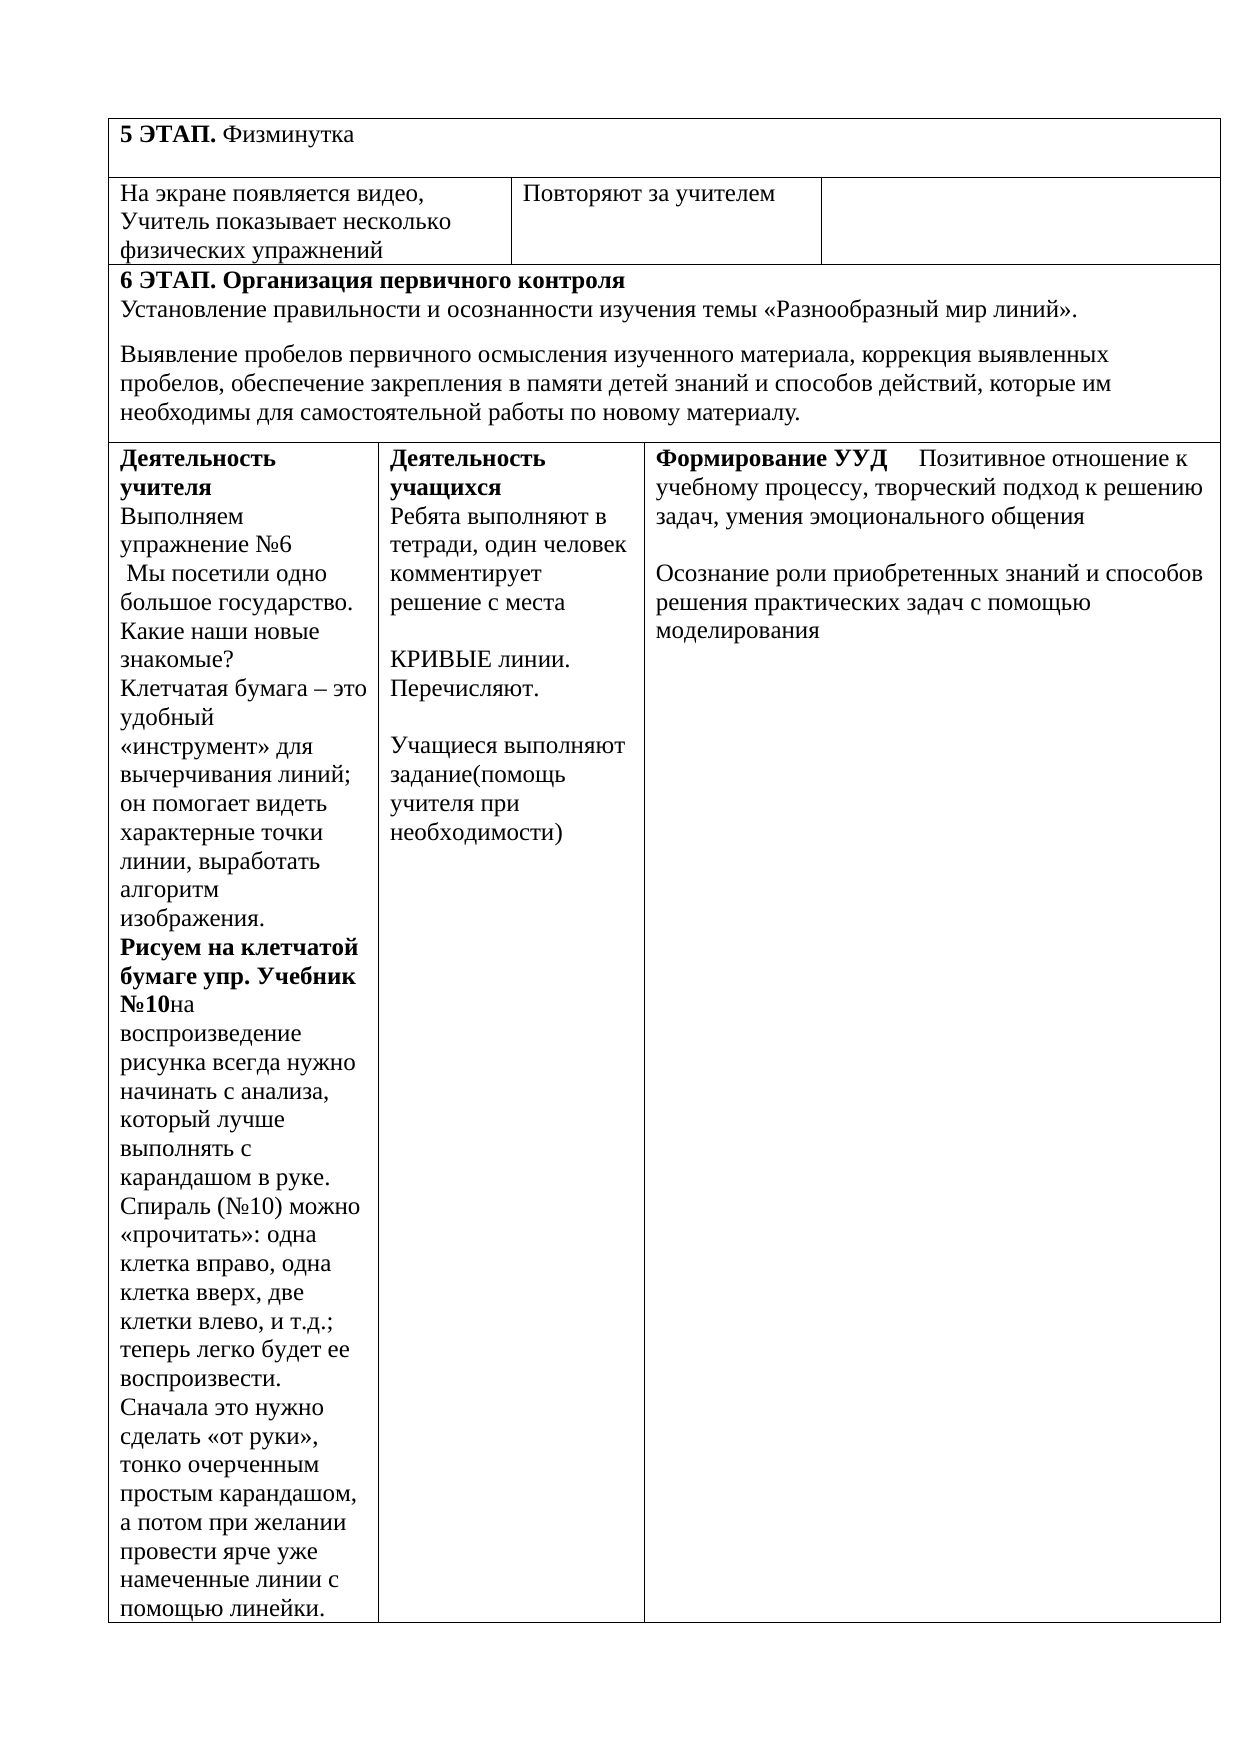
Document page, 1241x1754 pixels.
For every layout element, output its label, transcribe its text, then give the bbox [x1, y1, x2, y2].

table_cell [822, 178, 1220, 264]
table_cell На экране появляется видео, Учитель показывает несколько физических упражнений [109, 178, 511, 264]
table_cell 6 ЭТАП. Организация первичного контроля Установление правильности и осознанности изучения темы «Разнообразный мир линий». Выявление пробелов первичного осмысления изученного материала, коррекция выявленных пробелов, обеспечение закрепления в памяти детей знаний и способов действий, которые им необходимы для самостоятельной работы по новому материалу. [109, 265, 1220, 442]
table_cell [645, 443, 1220, 1622]
table_cell 5 ЭТАП. Физминутка [109, 119, 1220, 177]
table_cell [379, 443, 644, 1622]
table_cell Повторяют за учителем [512, 178, 821, 264]
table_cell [109, 443, 378, 1622]
